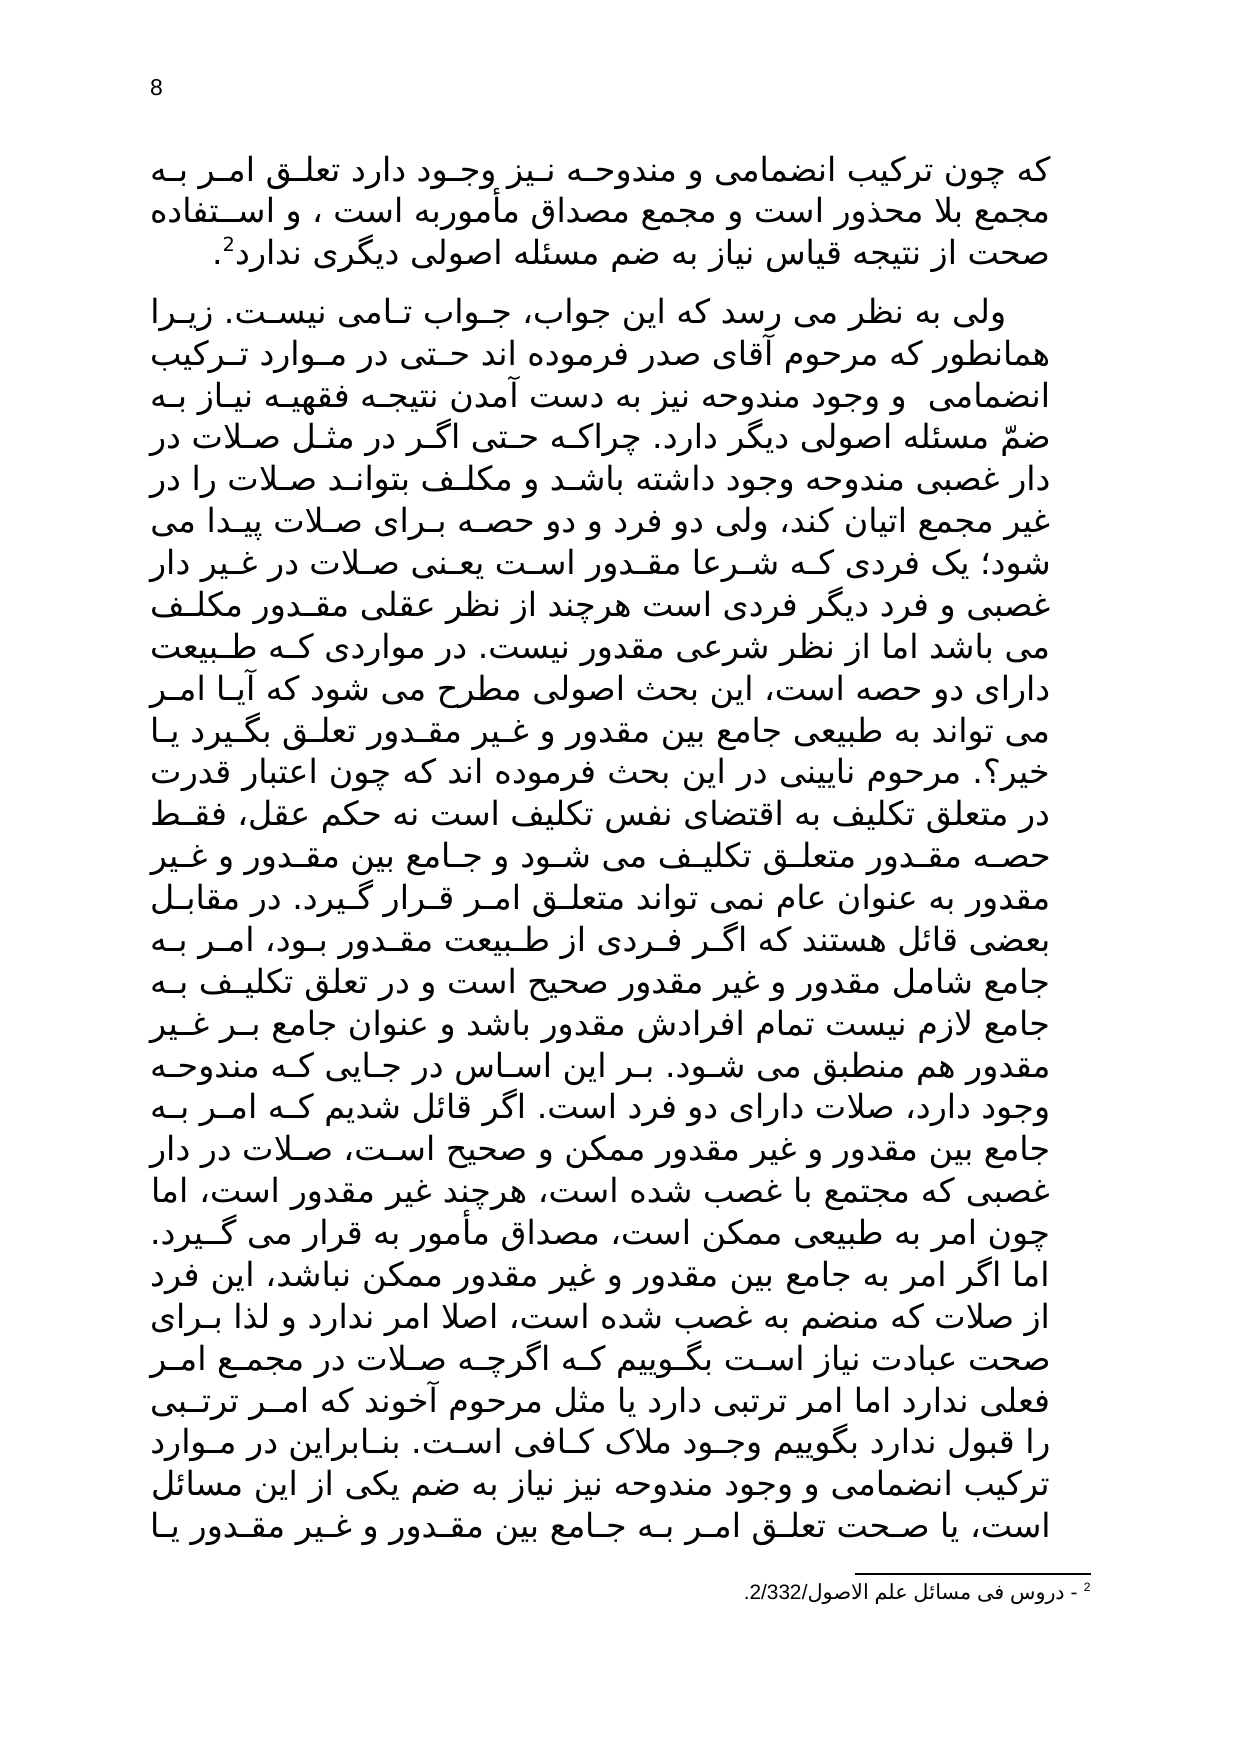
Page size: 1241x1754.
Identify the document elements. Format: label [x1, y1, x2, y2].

text [150, 292, 1051, 1546]
text [150, 150, 1051, 273]
